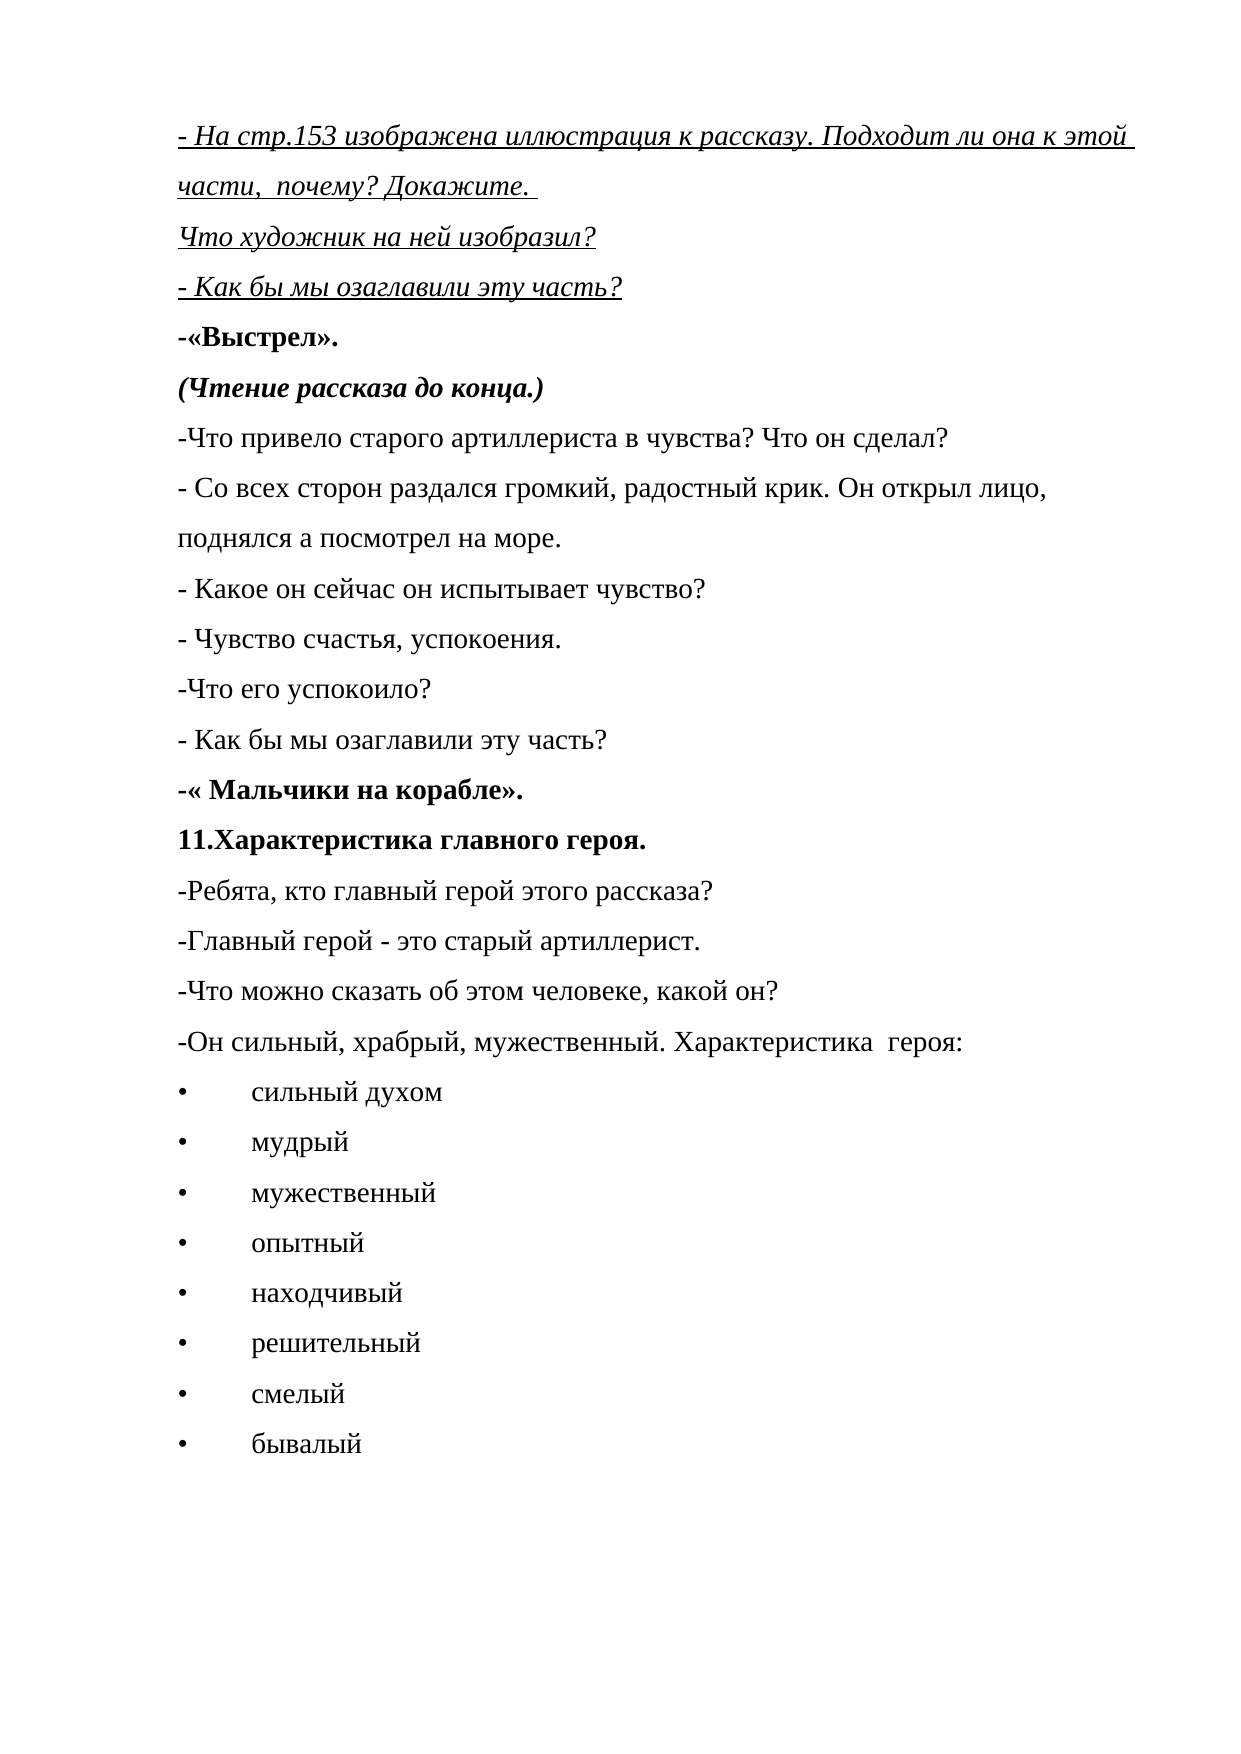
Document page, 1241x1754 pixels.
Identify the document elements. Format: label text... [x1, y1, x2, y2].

text (Чтение рассказа до конца.) [177, 370, 1152, 403]
text -Что его успокоило? [177, 672, 1152, 705]
text - Как бы мы озаглавили эту часть? [177, 722, 1152, 755]
text -« Мальчики на корабле». [177, 772, 1152, 806]
text - Как бы мы озаглавили эту часть? [177, 269, 1152, 303]
text • бывалый [177, 1426, 627, 1460]
text 11.Характеристика главного героя. [177, 822, 1152, 856]
text - Со всех сторон раздался громкий, радостный крик. Он открыл лицо, поднялся а посмотрел на море. [177, 470, 1152, 554]
text • решительный [177, 1326, 627, 1359]
text • мужественный [177, 1175, 627, 1208]
text • находчивый [177, 1275, 627, 1309]
text • сильный духом [177, 1074, 627, 1108]
text • опытный [177, 1225, 627, 1258]
text -Он сильный, храбрый, мужественный. Характеристика героя: [177, 1024, 1152, 1057]
text Что художник на ней изобразил? [177, 219, 1152, 252]
text - Чувство счастья, успокоения. [177, 621, 1152, 655]
text • смелый [177, 1376, 627, 1409]
text -Что привело старого артиллериста в чувства? Что он сделал? [177, 420, 1152, 453]
text -Ребята, кто главный герой этого рассказа? [177, 873, 1152, 906]
text -«Выстрел». [177, 319, 1152, 353]
text -Что можно сказать об этом человеке, какой он? [177, 973, 1152, 1007]
text -Главный герой - это старый артиллерист. [177, 923, 1152, 957]
text • мудрый [177, 1124, 627, 1158]
text - На стр.153 изображена иллюстрация к рассказу. Подходит ли она к этой части, почему? Докажите. [177, 118, 1152, 202]
text - Какое он сейчас он испытывает чувство? [177, 571, 1152, 604]
